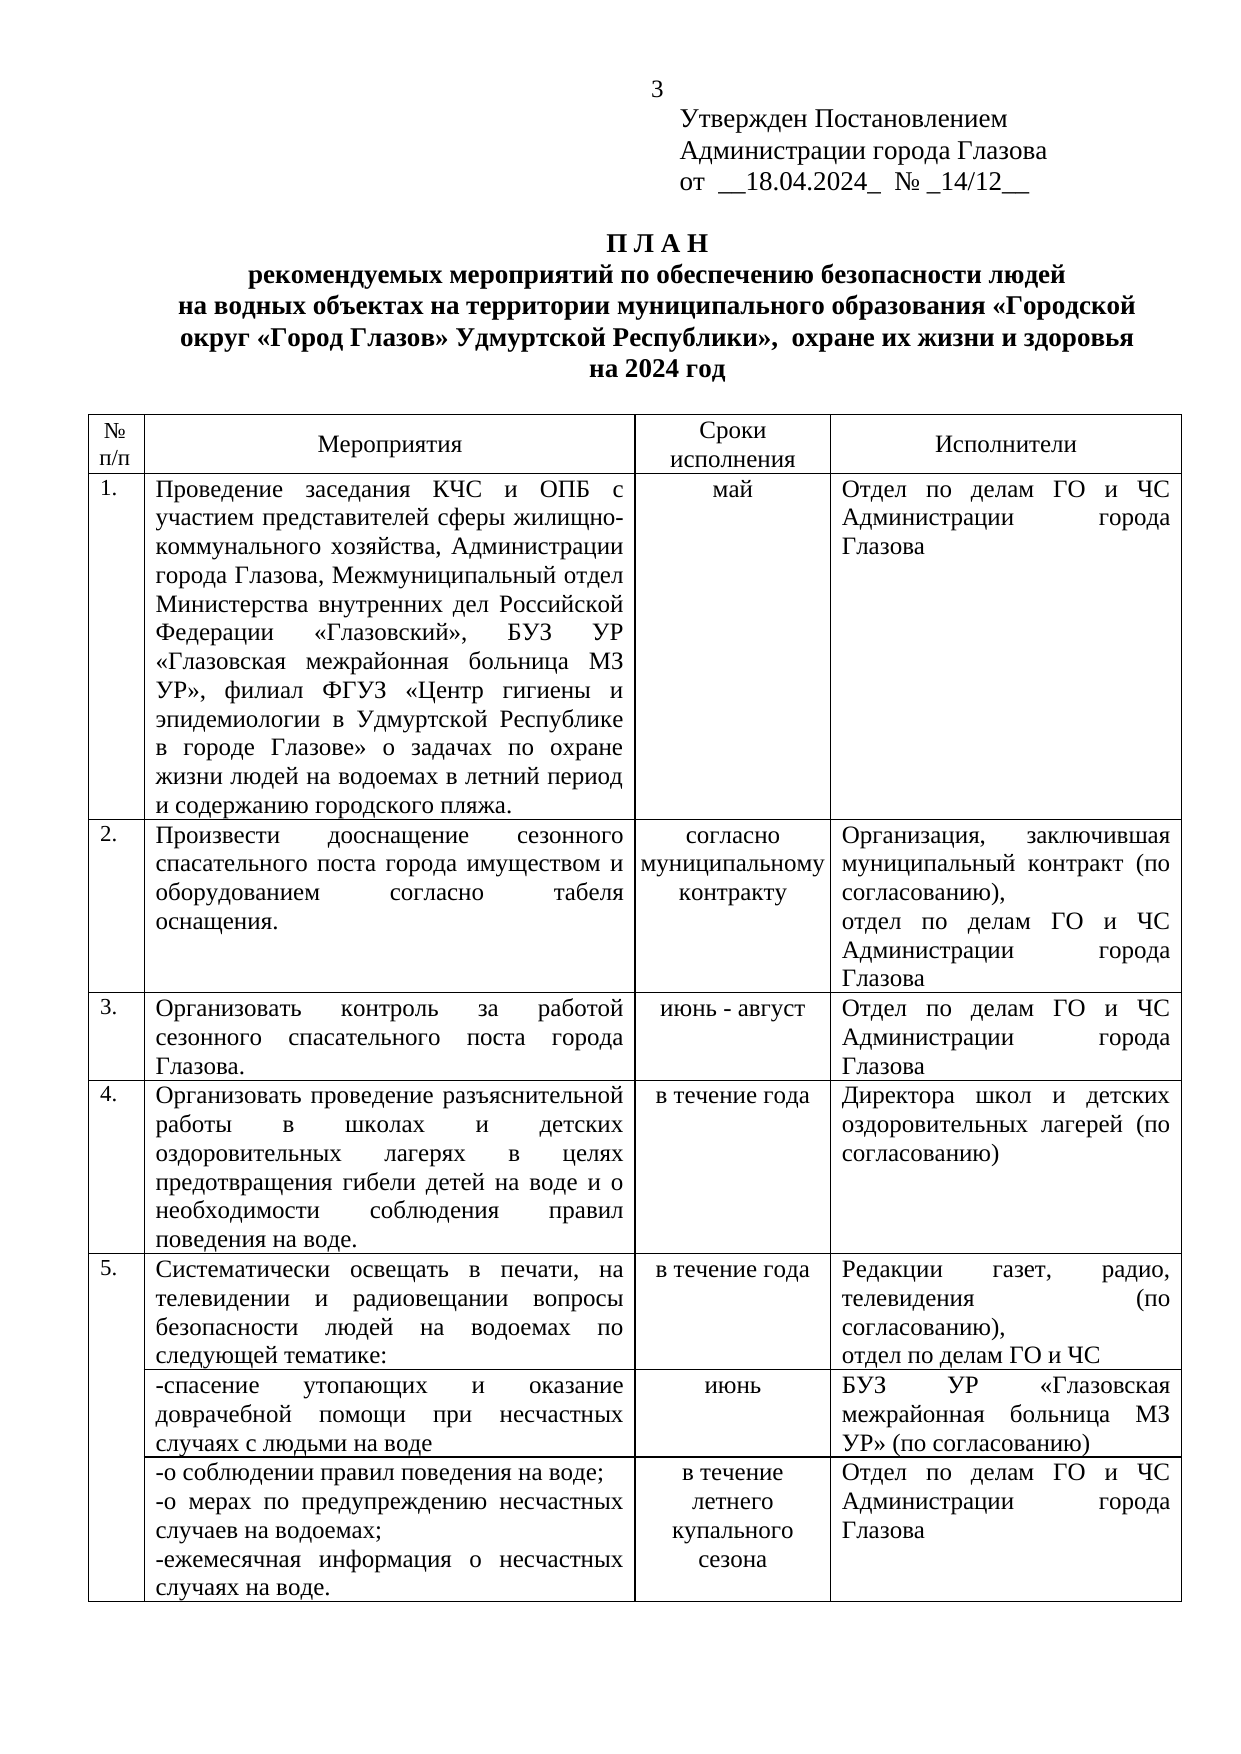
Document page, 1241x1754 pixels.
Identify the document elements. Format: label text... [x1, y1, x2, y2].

table_header № п/п [89, 415, 144, 473]
table_cell 5. [89, 1254, 144, 1601]
table_cell Директора школ и детских оздоровительных лагерей (по согласованию) [831, 1081, 1181, 1253]
table_cell -спасение утопающих и оказание доврачебной помощи при несчастных случаях с людьми на воде [145, 1370, 634, 1456]
table_cell в течение летнего купального сезона [636, 1458, 830, 1601]
table_cell май [636, 474, 830, 819]
table_cell 4. [89, 1081, 144, 1253]
table_cell в течение года [636, 1254, 830, 1369]
table_cell в течение года [636, 1081, 830, 1253]
table_cell Редакции газет, радио, телевидения (по согласованию), отдел по делам ГО и ЧС [831, 1254, 1181, 1369]
text от __18.04.2024_ № _14/12__ [679, 165, 1167, 196]
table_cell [831, 1458, 1181, 1601]
table_header Исполнители [831, 415, 1181, 473]
text на водных объектах на территории муниципального образования «Городской округ «Город Глазов» Удмуртской Республики», охране их жизни и здоровья [148, 289, 1167, 352]
table_cell 3. [89, 993, 144, 1079]
table_cell Организовать проведение разъяснительной работы в школах и детских оздоровительных лагерях в целях предотвращения гибели детей на воде и о необходимости соблюдения правил поведения на воде. [145, 1081, 634, 1253]
table_cell июнь - август [636, 993, 830, 1079]
text Администрации города Глазова [679, 134, 1167, 165]
table_cell Проведение заседания КЧС и ОПБ с участием представителей сферы жилищно-коммунального хозяйства, Администрации города Глазова, Межмуниципальный отдел Министерства внутренних дел Российской Федерации «Глазовский», БУЗ УР «Глазовская межрайонная больница МЗ УР», филиал ФГУЗ «Центр гигиены и эпидемиологии в Удмуртской Республике в городе Глазове» о задачах по охране жизни людей на водоемах в летний период и содержанию городского пляжа. [145, 474, 634, 819]
table_cell БУЗ УР «Глазовская межрайонная больница МЗ УР» (по согласованию) [831, 1370, 1181, 1456]
table_cell Организовать контроль за работой сезонного спасательного поста города Глазова. [145, 993, 634, 1079]
text на 2024 год [148, 352, 1167, 383]
table_cell 2. [89, 820, 144, 992]
table_cell Систематически освещать в печати, на телевидении и радиовещании вопросы безопасности людей на водоемах по следующей тематике: [145, 1254, 634, 1369]
text рекомендуемых мероприятий по обеспечению безопасности людей [148, 258, 1167, 289]
table_cell 1. [89, 474, 144, 819]
table_cell Произвести дооснащение сезонного спасательного поста города имуществом и оборудованием согласно табеля оснащения. [145, 820, 634, 992]
table_cell июнь [636, 1370, 830, 1456]
table_cell Организация, заключившая муниципальный контракт (по согласованию), отдел по делам ГО и ЧС Администрации города Глазова [831, 820, 1181, 992]
table_header Мероприятия [145, 415, 634, 473]
table_header Сроки исполнения [636, 415, 830, 473]
table_cell -о соблюдении правил поведения на воде; -о мерах по предупреждению несчастных случаев на водоемах; -ежемесячная информация о несчастных случаях на воде. [145, 1458, 634, 1601]
table_cell Отдел по делам ГО и ЧС Администрации города Глазова [831, 474, 1181, 819]
table_cell согласно муниципальному контракту [636, 820, 830, 992]
table_cell Отдел по делам ГО и ЧС Администрации города Глазова [831, 993, 1181, 1079]
text П Л А Н [148, 227, 1167, 258]
text Утвержден Постановлением [679, 103, 1108, 134]
